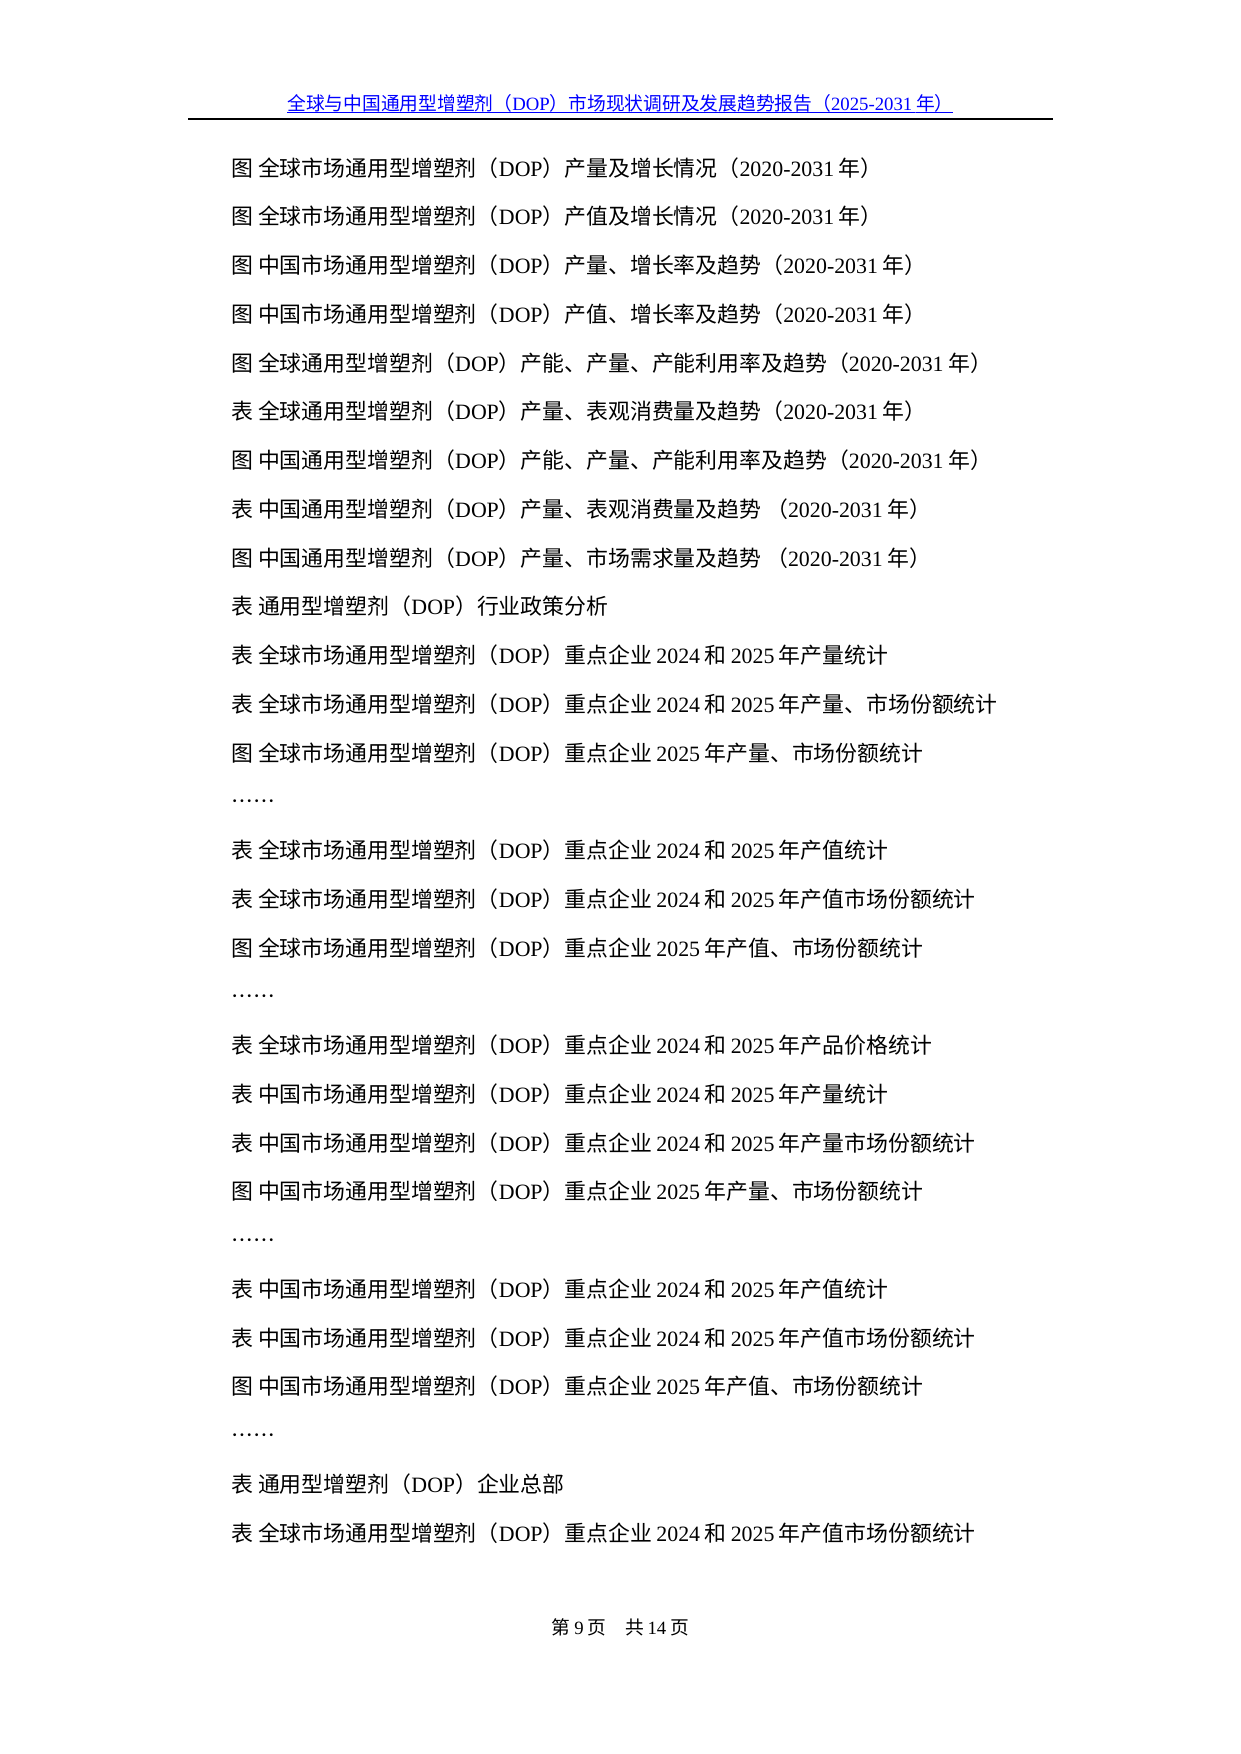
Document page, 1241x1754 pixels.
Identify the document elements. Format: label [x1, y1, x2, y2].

text [187, 150, 1053, 1548]
